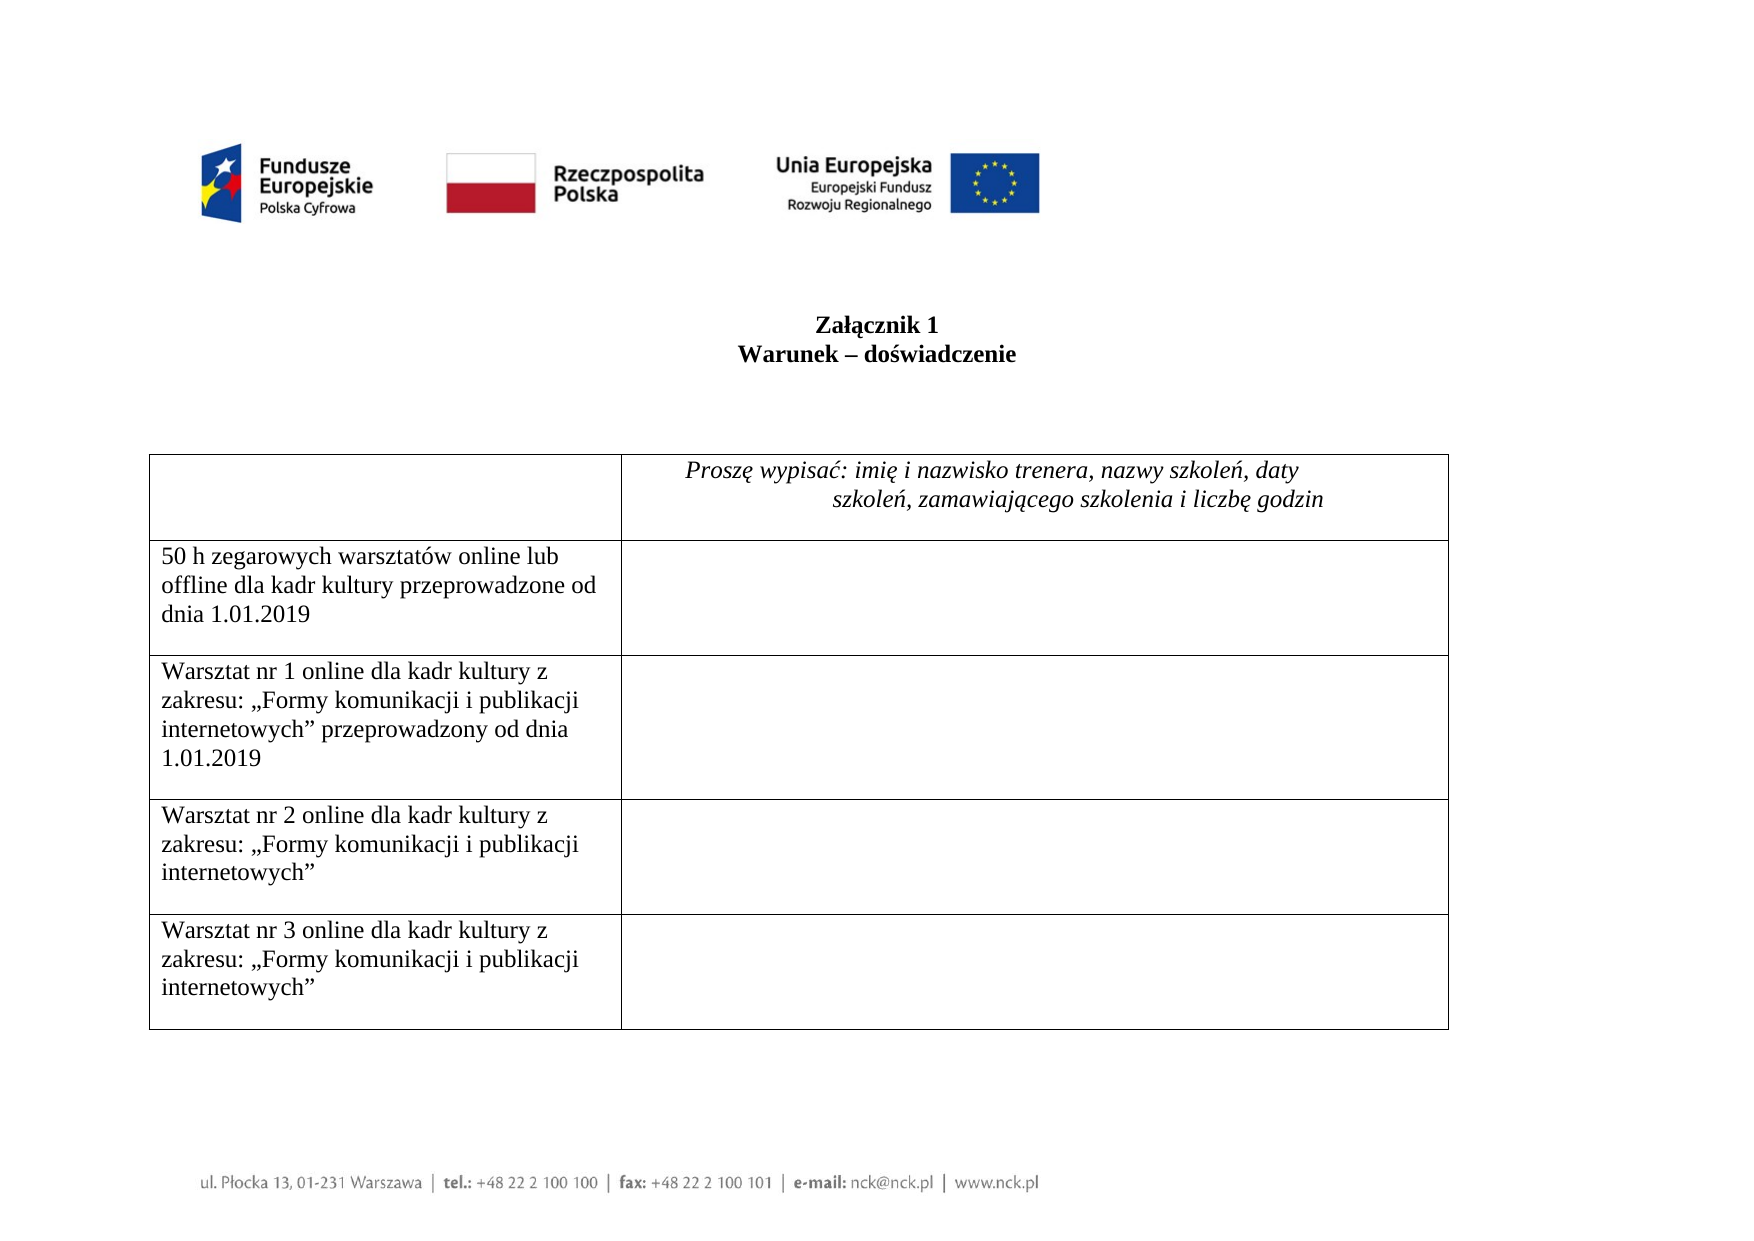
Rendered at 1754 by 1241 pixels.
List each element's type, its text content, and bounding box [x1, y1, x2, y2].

table_cell [622, 541, 1448, 655]
picture [195, 1171, 1042, 1196]
table_cell 50 h zegarowych warsztatów online lub offline dla kadr kultury przeprowadzone od dnia 1.01.2019 [150, 541, 621, 655]
table_cell [622, 800, 1448, 914]
table_cell [622, 915, 1448, 1029]
table_cell Warsztat nr 2 online dla kadr kultury z zakresu: „Formy komunikacji i publikacji internetowych” [150, 800, 621, 914]
picture [197, 139, 1041, 224]
table_cell Warsztat nr 1 online dla kadr kultury z zakresu: „Formy komunikacji i publikacji internetowych” przeprowadzony od dnia 1.01.2019 [150, 656, 621, 799]
table_header [150, 455, 621, 540]
table_header Proszę wypisać: imię i nazwisko trenera, nazwy szkoleń, daty szkoleń, zamawiającego szkolenia i liczbę godzin [622, 455, 1448, 540]
subtitle Załącznik 1 Warunek – doświadczenie [737, 310, 1018, 367]
table_cell [622, 656, 1448, 799]
table_cell Warsztat nr 3 online dla kadr kultury z zakresu: „Formy komunikacji i publikacji internetowych” [150, 915, 621, 1029]
